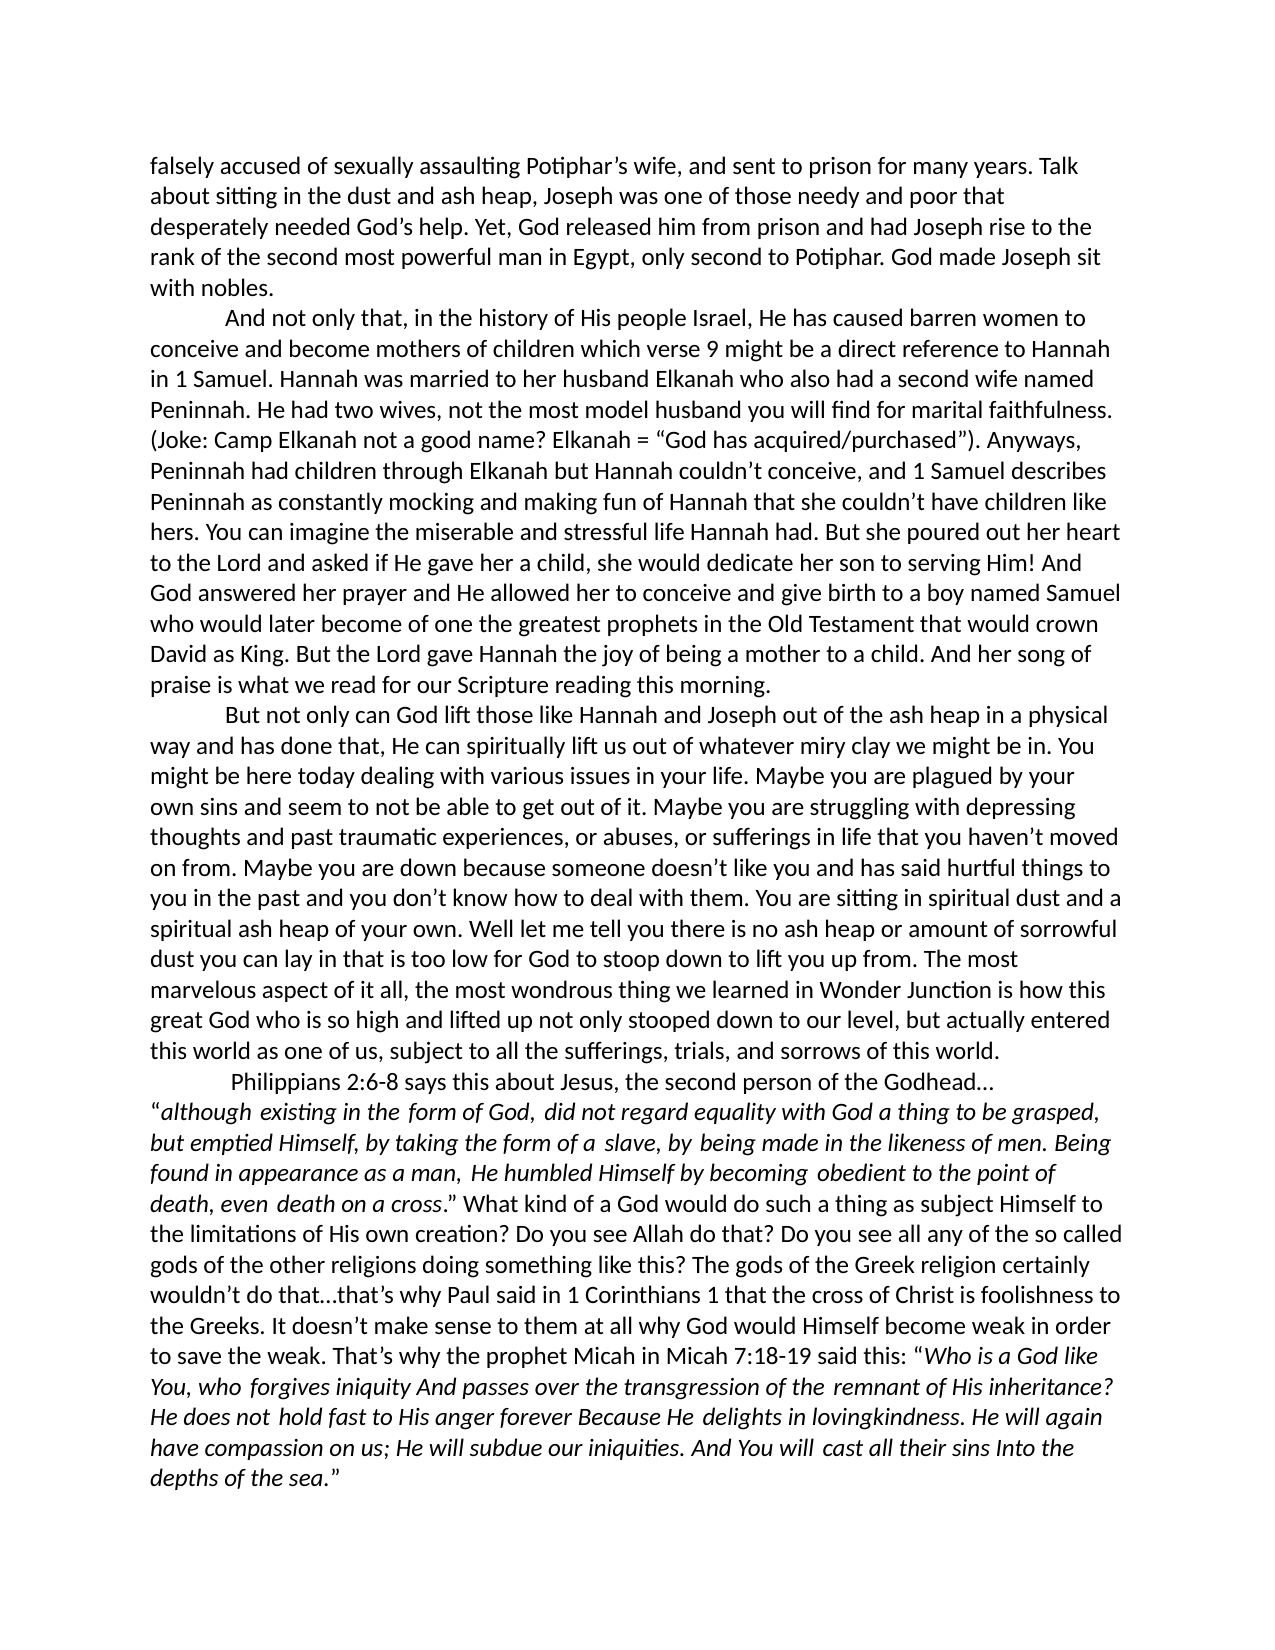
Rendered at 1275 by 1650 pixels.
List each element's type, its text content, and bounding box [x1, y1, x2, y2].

text Philippians 2:6-8 says this about Jesus, the second person of the Godhead… “although existing in the form of God, did not regard equality with God a thing to be grasped, but emptied Himself, by taking the form of a slave, by being made in the likeness of men. Being found in appearance as a man, He humbled Himself by becoming obedient to the point of death, even death on a cross.” What kind of a God would do such a thing as subject Himself to the limitations of His own creation? Do you see Allah do that? Do you see all any of the so called gods of the other religions doing something like this? The gods of the Greek religion certainly wouldn’t do that…that’s why Paul said in 1 Corinthians 1 that the cross of Christ is foolishness to the Greeks. It doesn’t make sense to them at all why God would Himself become weak in order to save the weak. That’s why the prophet Micah in Micah 7:18-19 said this: “Who is a God like You, who forgives iniquity And passes over the transgression of the remnant of His inheritance? He does not hold fast to His anger forever Because He delights in lovingkindness. He will again have compassion on us; He will subdue our iniquities. And You will cast all their sins Into the depths of the sea.” [150, 1066, 1125, 1493]
text But not only can God lift those like Hannah and Joseph out of the ash heap in a physical way and has done that, He can spiritually lift us out of whatever miry clay we might be in. You might be here today dealing with various issues in your life. Maybe you are plagued by your own sins and seem to not be able to get out of it. Maybe you are struggling with depressing thoughts and past traumatic experiences, or abuses, or sufferings in life that you haven’t moved on from. Maybe you are down because someone doesn’t like you and has said hurtful things to you in the past and you don’t know how to deal with them. You are sitting in spiritual dust and a spiritual ash heap of your own. Well let me tell you there is no ash heap or amount of sorrowful dust you can lay in that is too low for God to stoop down to lift you up from. The most marvelous aspect of it all, the most wondrous thing we learned in Wonder Junction is how this great God who is so high and lifted up not only stooped down to our level, but actually entered this world as one of us, subject to all the sufferings, trials, and sorrows of this world. [150, 699, 1125, 1066]
text And not only that, in the history of His people Israel, He has caused barren women to conceive and become mothers of children which verse 9 might be a direct reference to Hannah in 1 Samuel. Hannah was married to her husband Elkanah who also had a second wife named Peninnah. He had two wives, not the most model husband you will find for marital faithfulness. (Joke: Camp Elkanah not a good name? Elkanah = “God has acquired/purchased”). Anyways, Peninnah had children through Elkanah but Hannah couldn’t conceive, and 1 Samuel describes Peninnah as constantly mocking and making fun of Hannah that she couldn’t have children like hers. You can imagine the miserable and stressful life Hannah had. But she poured out her heart to the Lord and asked if He gave her a child, she would dedicate her son to serving Him! And God answered her prayer and He allowed her to conceive and give birth to a boy named Samuel who would later become of one the greatest prophets in the Old Testament that would crown David as King. But the Lord gave Hannah the joy of being a mother to a child. And her song of praise is what we read for our Scripture reading this morning. [150, 303, 1125, 699]
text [150, 150, 1125, 303]
